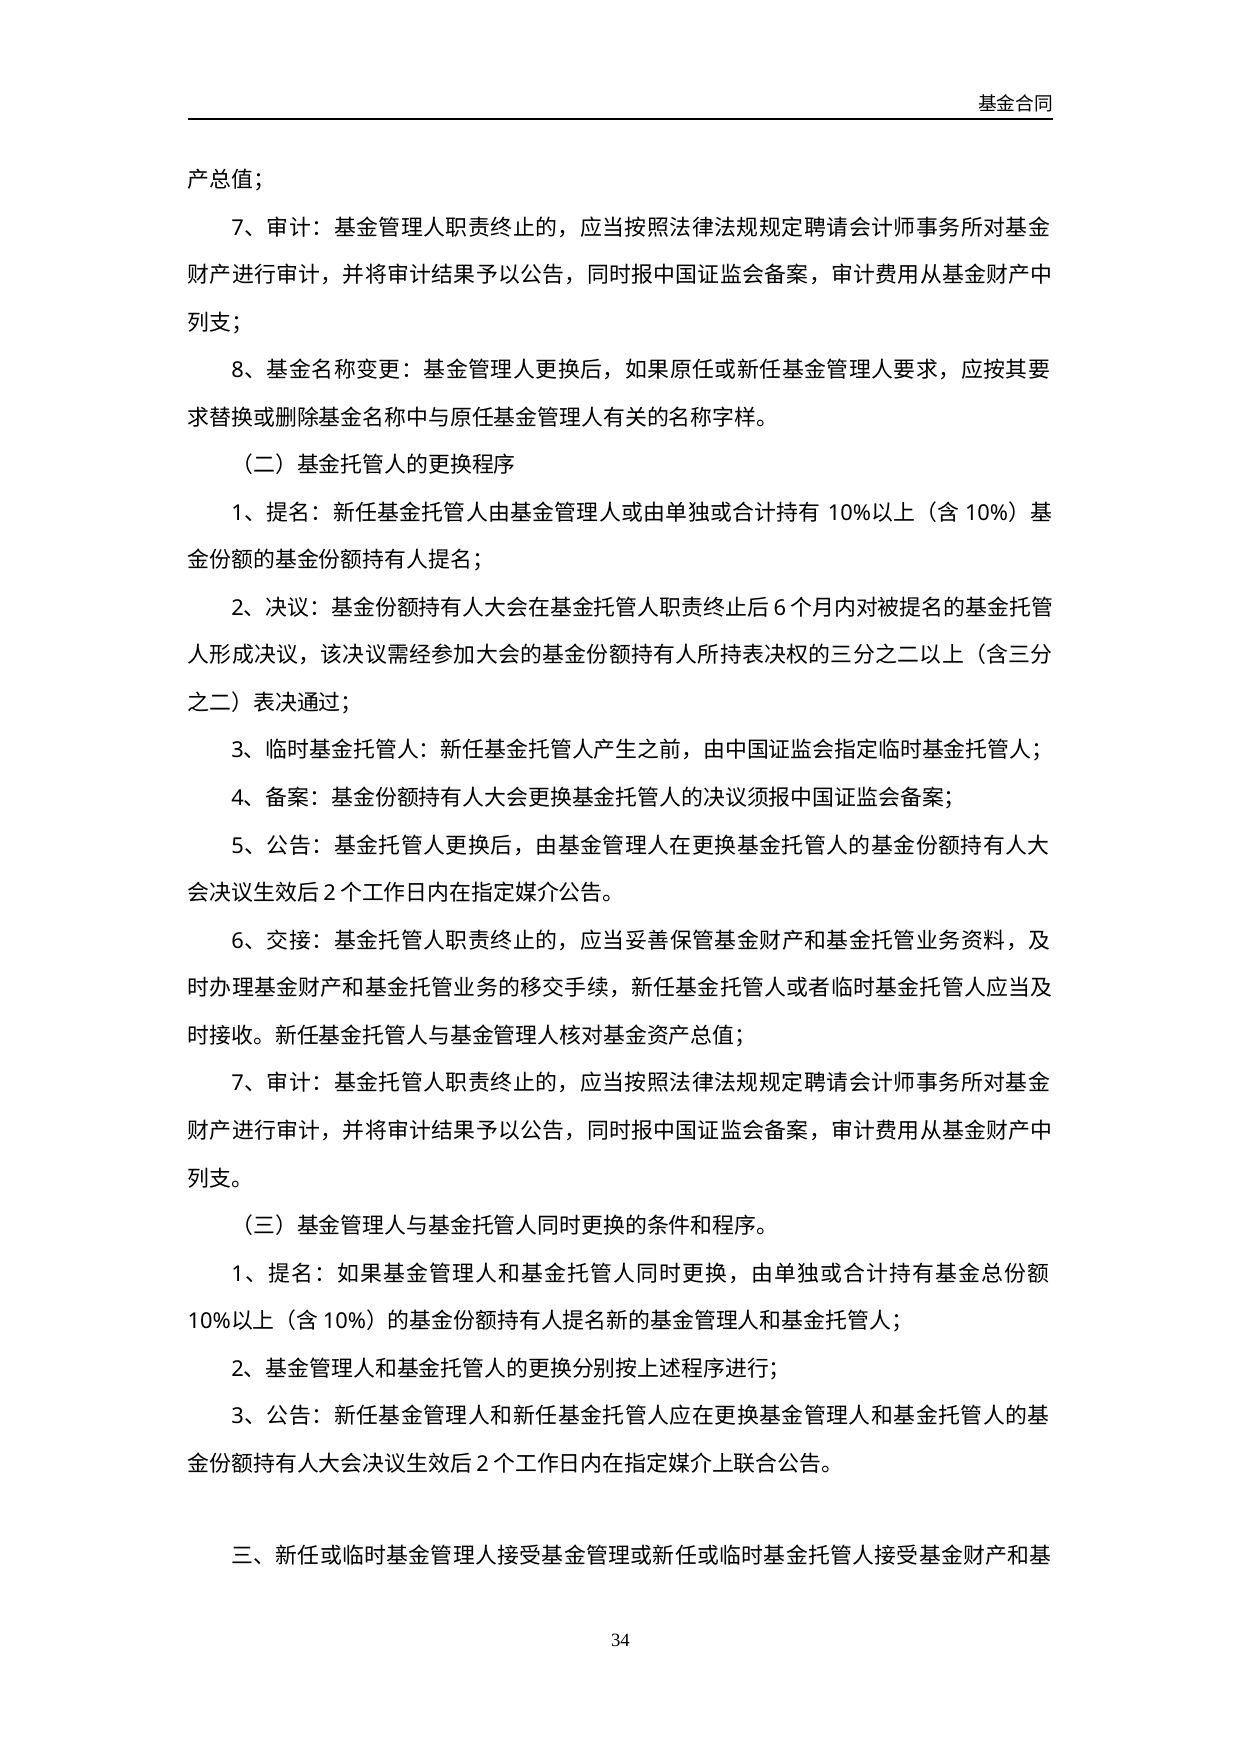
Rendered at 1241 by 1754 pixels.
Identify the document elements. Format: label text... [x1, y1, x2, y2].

text 5、公告：基金托管人更换后，由基金管理人在更换基金托管人的基金份额持有人大会决议生效后2个工作日内在指定媒介公告。 [187, 828, 1053, 907]
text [187, 1538, 1053, 1570]
text 7、审计：基金管理人职责终止的，应当按照法律法规规定聘请会计师事务所对基金财产进行审计，并将审计结果予以公告，同时报中国证监会备案，审计费用从基金财产中列支； [187, 209, 1053, 336]
text 8、基金名称变更：基金管理人更换后，如果原任或新任基金管理人要求，应按其要求替换或删除基金名称中与原任基金管理人有关的名称字样。 [187, 352, 1053, 431]
text （二）基金托管人的更换程序 [187, 447, 1053, 479]
text 3、公告：新任基金管理人和新任基金托管人应在更换基金管理人和基金托管人的基金份额持有人大会决议生效后2个工作日内在指定媒介上联合公告。 [187, 1398, 1053, 1478]
text 1、提名：如果基金管理人和基金托管人同时更换，由单独或合计持有基金总份额10%以上（含10%）的基金份额持有人提名新的基金管理人和基金托管人； [187, 1256, 1053, 1335]
text 1、提名：新任基金托管人由基金管理人或由单独或合计持有10%以上（含10%）基金份额的基金份额持有人提名； [187, 495, 1053, 574]
text 2、基金管理人和基金托管人的更换分别按上述程序进行； [187, 1351, 1053, 1382]
text 3、临时基金托管人：新任基金托管人产生之前，由中国证监会指定临时基金托管人； [187, 732, 1053, 764]
text 4、备案：基金份额持有人大会更换基金托管人的决议须报中国证监会备案； [187, 780, 1053, 812]
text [187, 162, 1053, 194]
text 7、审计：基金托管人职责终止的，应当按照法律法规规定聘请会计师事务所对基金财产进行审计，并将审计结果予以公告，同时报中国证监会备案，审计费用从基金财产中列支。 [187, 1065, 1053, 1192]
text 2、决议：基金份额持有人大会在基金托管人职责终止后6个月内对被提名的基金托管人形成决议，该决议需经参加大会的基金份额持有人所持表决权的三分之二以上（含三分之二）表决通过； [187, 590, 1053, 717]
text （三）基金管理人与基金托管人同时更换的条件和程序。 [187, 1208, 1053, 1240]
text 6、交接：基金托管人职责终止的，应当妥善保管基金财产和基金托管业务资料，及时办理基金财产和基金托管业务的移交手续，新任基金托管人或者临时基金托管人应当及时接收。新任基金托管人与基金管理人核对基金资产总值； [187, 923, 1053, 1049]
